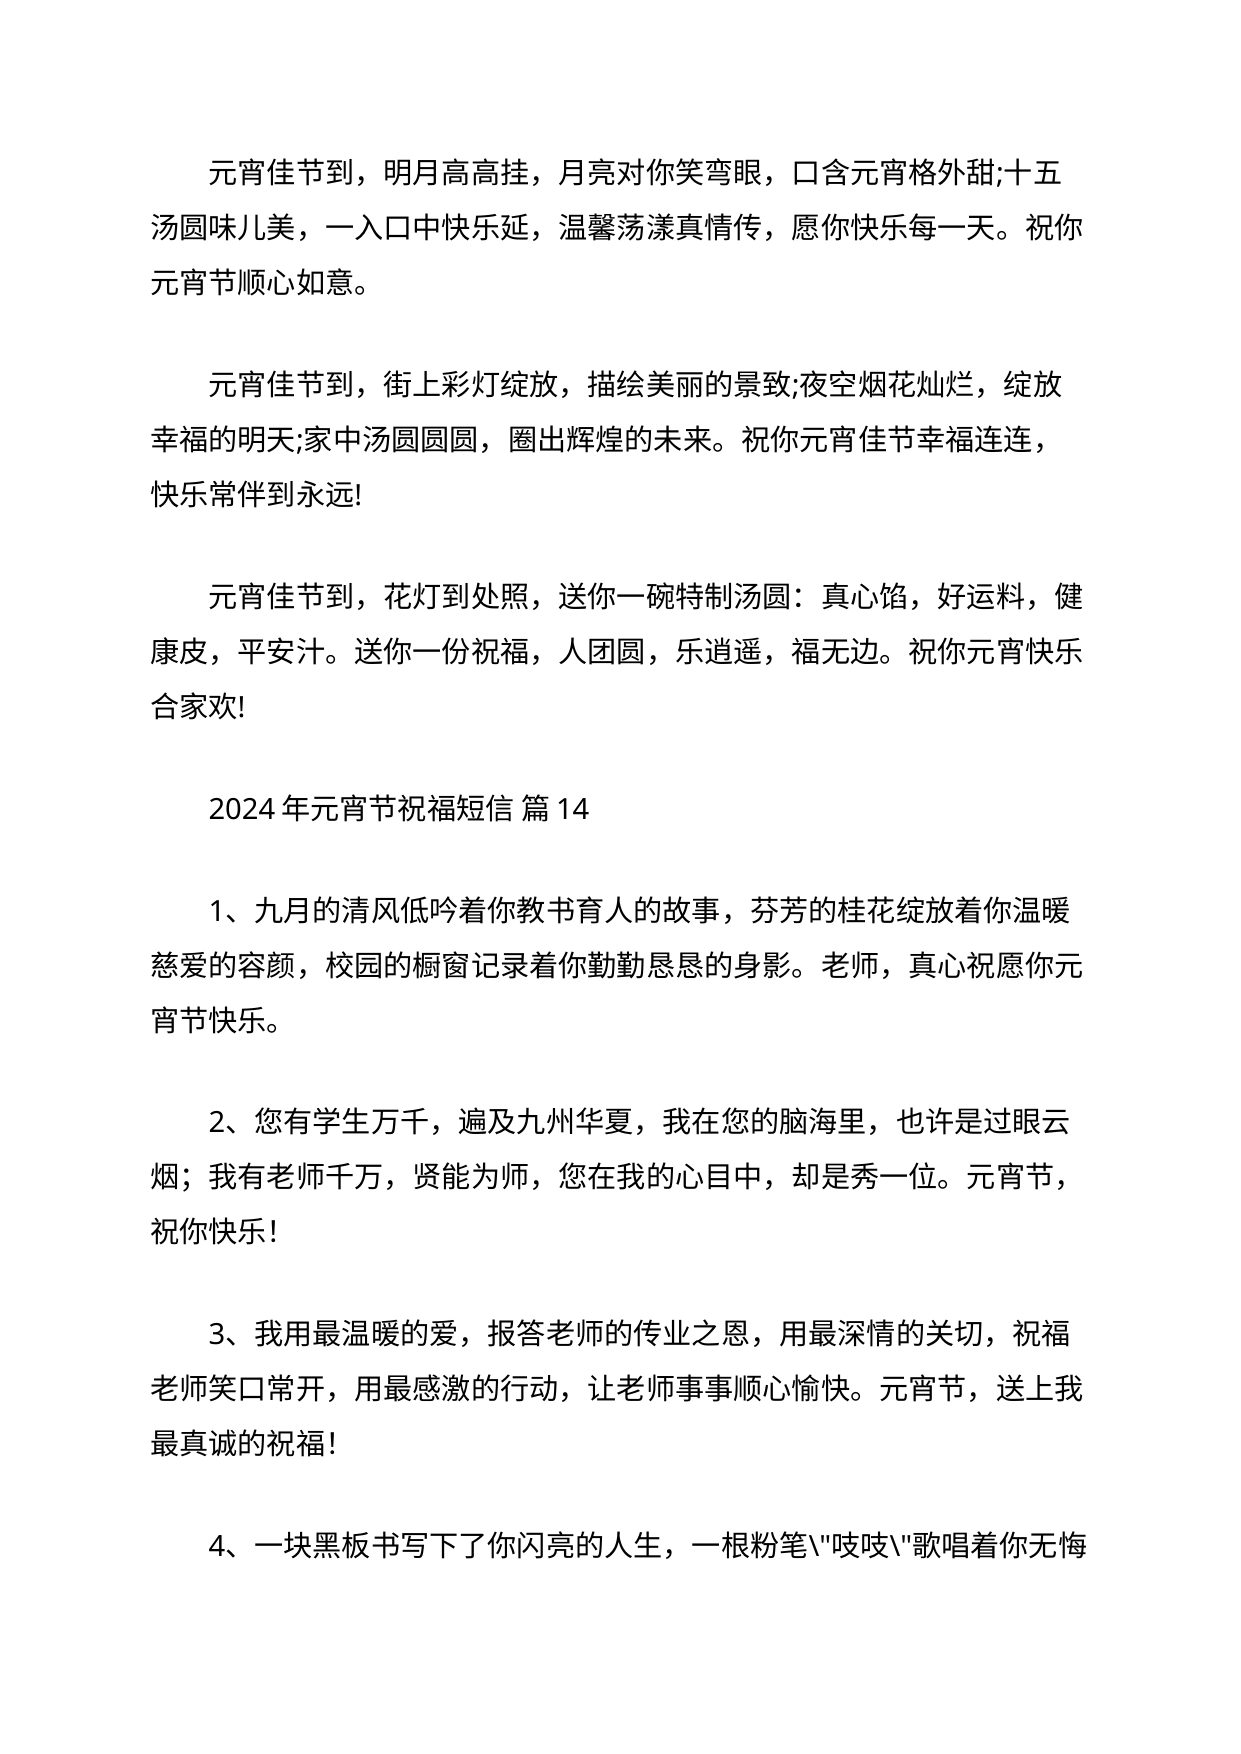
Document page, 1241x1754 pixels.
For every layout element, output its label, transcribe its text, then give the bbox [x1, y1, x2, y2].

text 元宵佳节到，明月高高挂，月亮对你笑弯眼，口含元宵格外甜;十五汤圆味儿美，一入口中快乐延，温馨荡漾真情传，愿你快乐每一天。祝你元宵节顺心如意。 [150, 150, 1090, 302]
text 3、我用最温暖的爱，报答老师的传业之恩，用最深情的关切，祝福老师笑口常开，用最感激的行动，让老师事事顺心愉快。元宵节，送上我最真诚的祝福！ [150, 1311, 1090, 1463]
text 元宵佳节到，花灯到处照，送你一碗特制汤圆：真心馅，好运料，健康皮，平安汁。送你一份祝福，人团圆，乐逍遥，福无边。祝你元宵快乐合家欢! [150, 574, 1090, 726]
text 2、您有学生万千，遍及九州华夏，我在您的脑海里，也许是过眼云烟；我有老师千万，贤能为师，您在我的心目中，却是秀一位。元宵节，祝你快乐！ [150, 1099, 1090, 1251]
text 元宵佳节到，街上彩灯绽放，描绘美丽的景致;夜空烟花灿烂，绽放幸福的明天;家中汤圆圆圆，圈出辉煌的未来。祝你元宵佳节幸福连连，快乐常伴到永远! [150, 362, 1090, 514]
text 2024年元宵节祝福短信 篇14 [150, 785, 1090, 828]
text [150, 1522, 1090, 1565]
text 1、九月的清风低吟着你教书育人的故事，芬芳的桂花绽放着你温暖慈爱的容颜，校园的橱窗记录着你勤勤恳恳的身影。老师，真心祝愿你元宵节快乐。 [150, 887, 1090, 1039]
